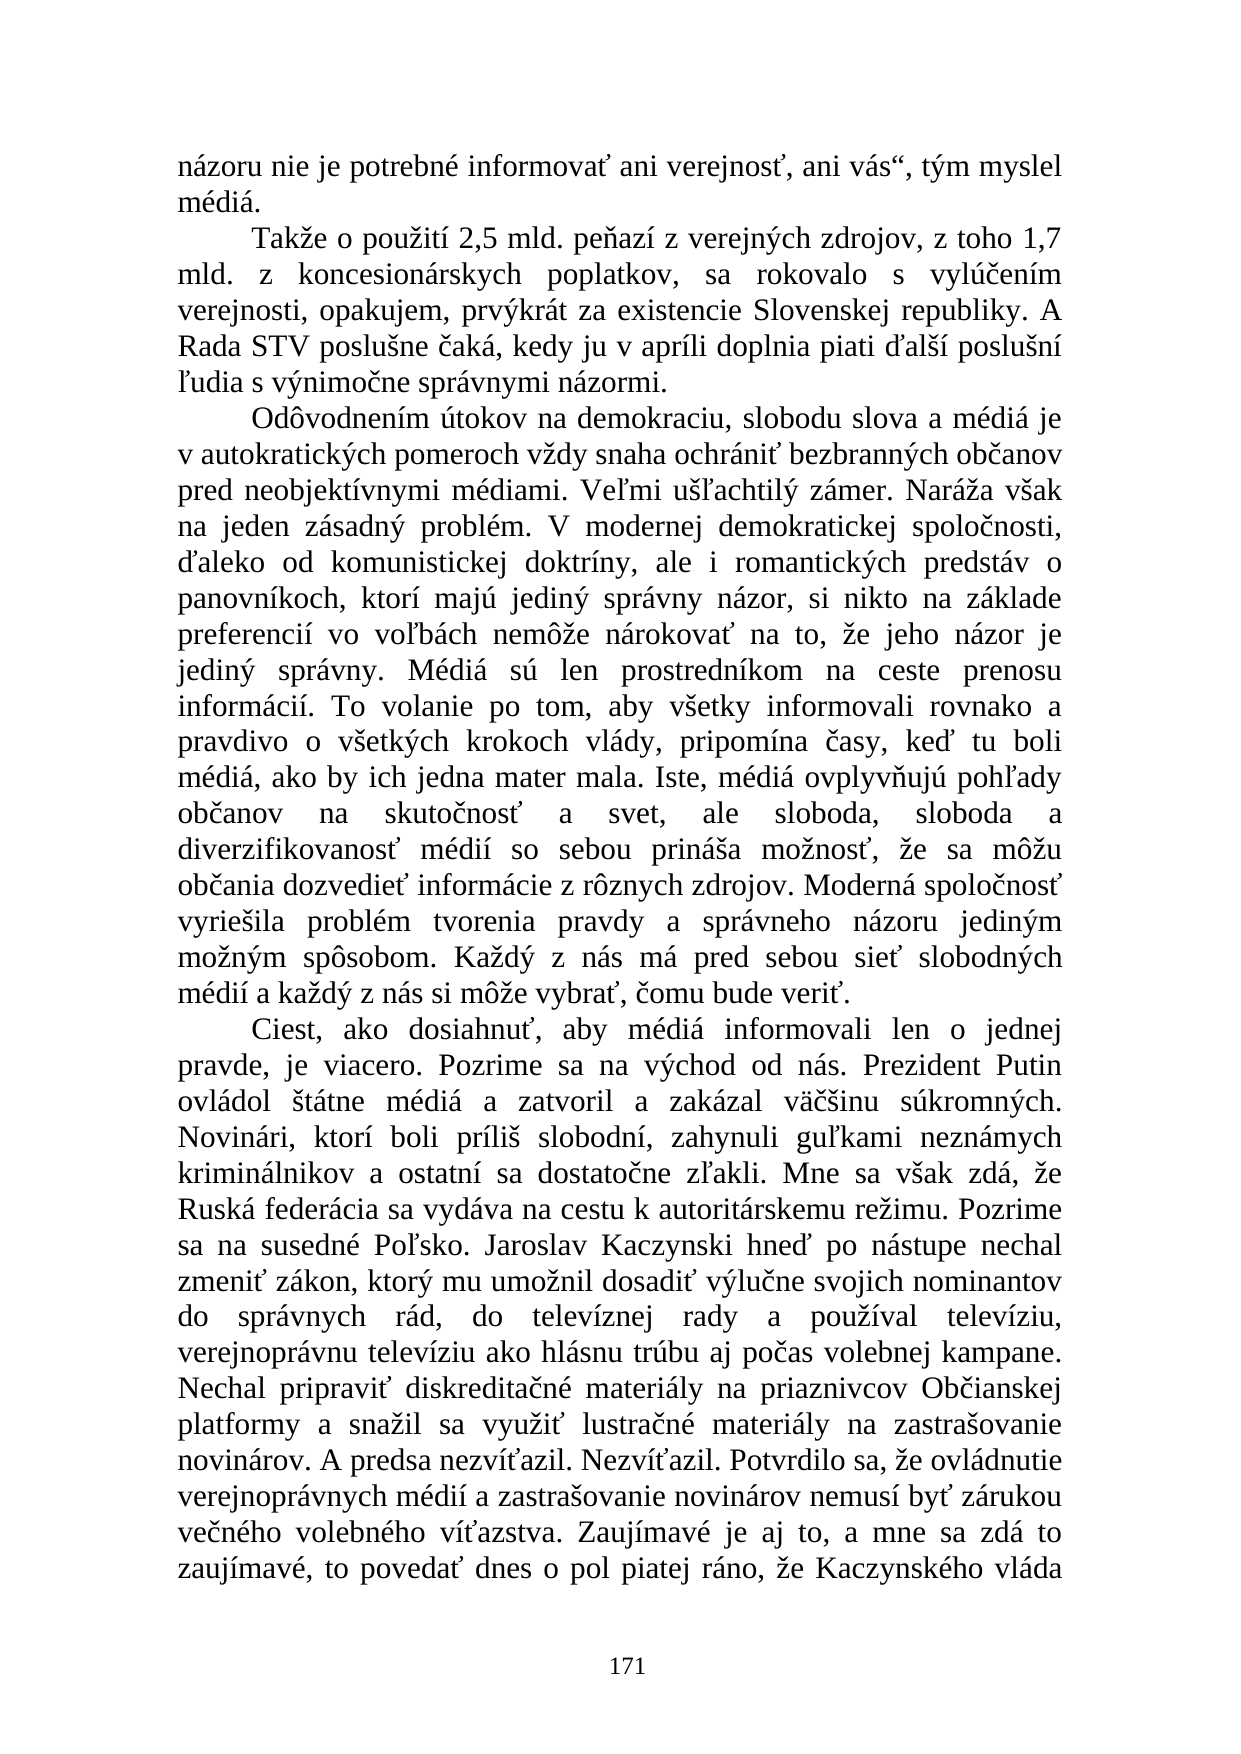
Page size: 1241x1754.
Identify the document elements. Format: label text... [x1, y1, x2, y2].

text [177, 148, 1063, 219]
text Odôvodnením útokov na demokraciu, slobodu slova a médiá je v autokratických pomeroch vždy snaha ochrániť bezbranných občanov pred neobjektívnymi médiami. Veľmi ušľachtilý zámer. Naráža však na jeden zásadný problém. V modernej demokratickej spoločnosti, ďaleko od komunistickej doktríny, ale i romantických predstáv o panovníkoch, ktorí majú jediný správny názor, si nikto na základe preferencií vo voľbách nemôže nárokovať na to, že jeho názor je jediný správny. Médiá sú len prostredníkom na ceste prenosu informácií. To volanie po tom, aby všetky informovali rovnako a pravdivo o všetkých krokoch vlády, pripomína časy, keď tu boli médiá, ako by ich jedna mater mala. Iste, médiá ovplyvňujú pohľady občanov na skutočnosť a svet, ale sloboda, sloboda a diverzifikovanosť médií so sebou prináša možnosť, že sa môžu občania dozvedieť informácie z rôznych zdrojov. Moderná spoločnosť vyriešila problém tvorenia pravdy a správneho názoru jediným možným spôsobom. Každý z nás má pred sebou sieť slobodných médií a každý z nás si môže vybrať, čomu bude veriť. [177, 399, 1063, 1010]
text Takže o použití 2,5 mld. peňazí z verejných zdrojov, z toho 1,7 mld. z koncesionárskych poplatkov, sa rokovalo s vylúčením verejnosti, opakujem, prvýkrát za existencie Slovenskej republiky. A Rada STV poslušne čaká, kedy ju v apríli doplnia piati ďalší poslušní ľudia s výnimočne správnymi názormi. [177, 219, 1063, 399]
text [177, 1010, 1063, 1585]
